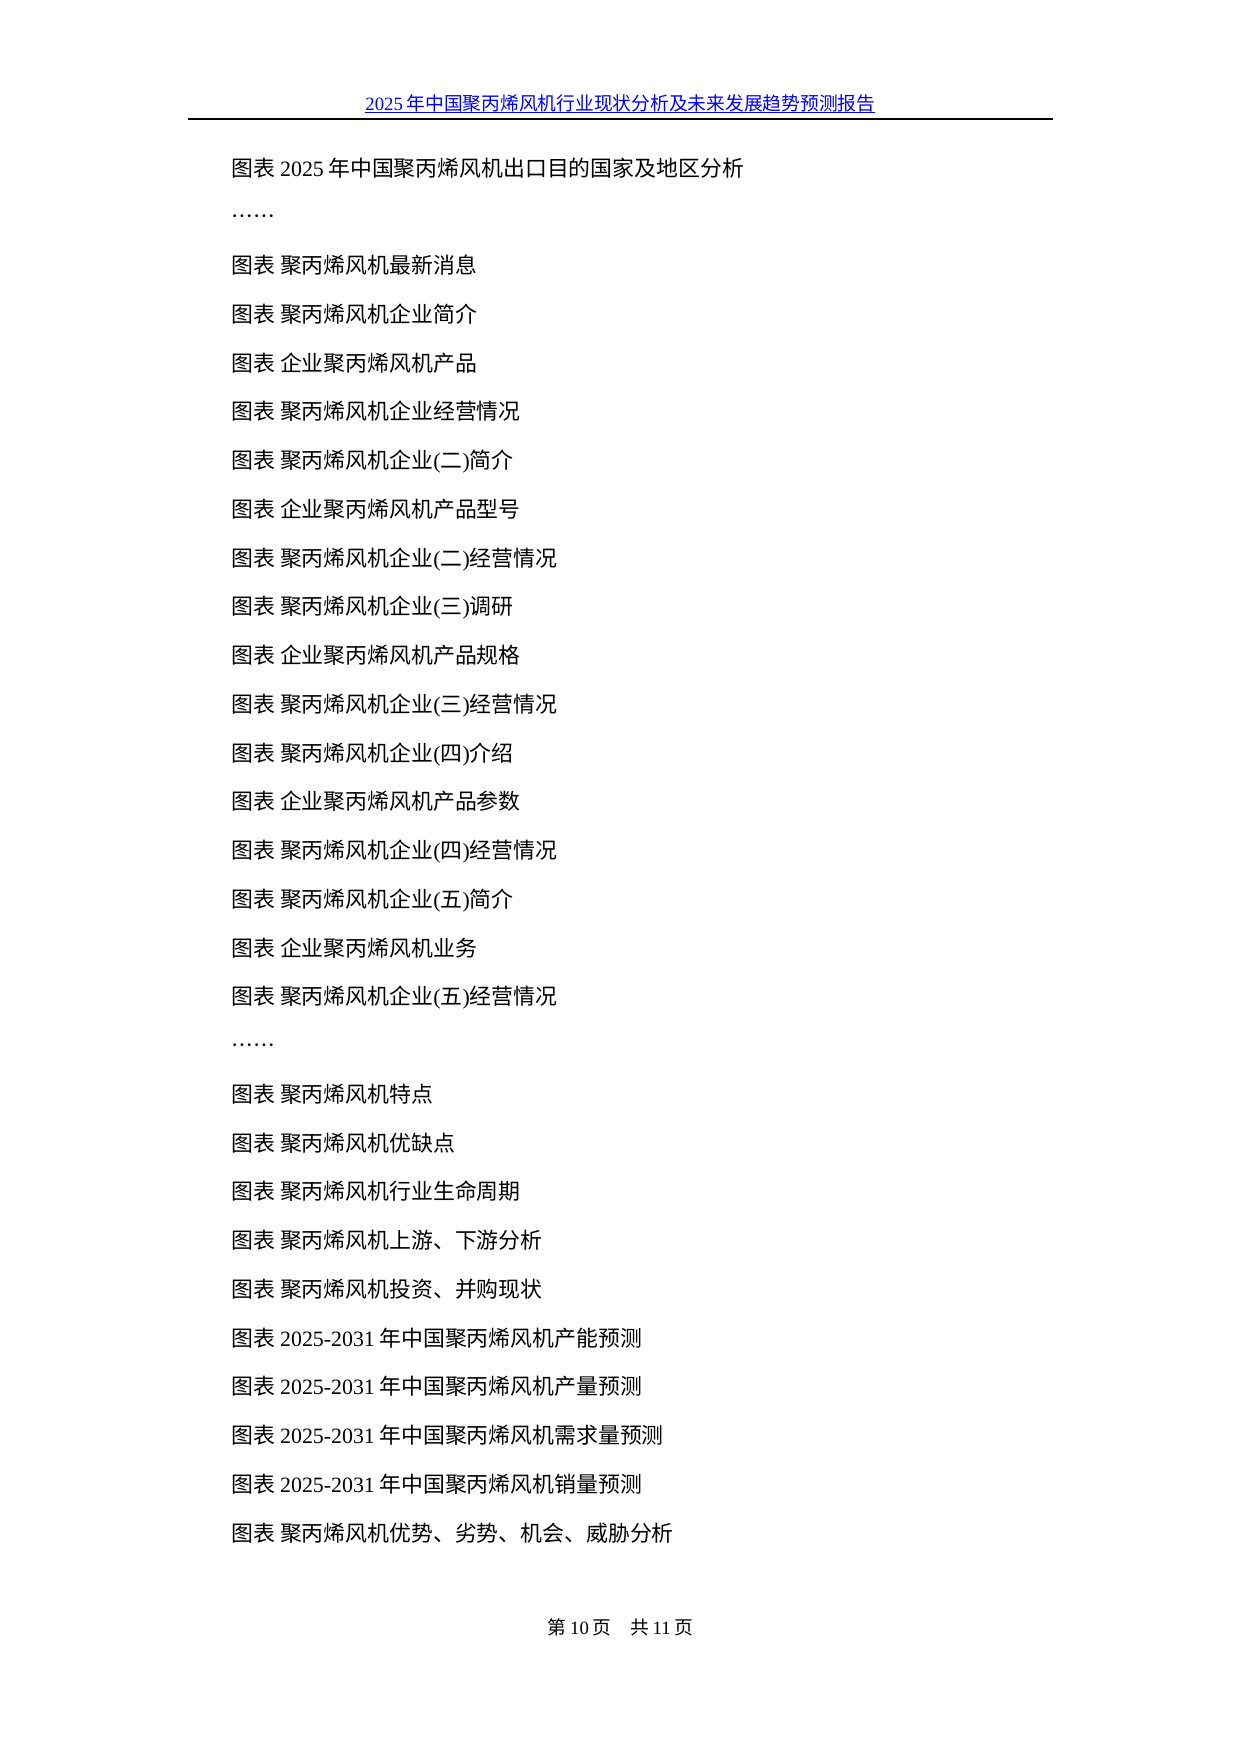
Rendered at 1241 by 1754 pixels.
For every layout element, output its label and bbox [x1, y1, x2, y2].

text [187, 150, 1053, 1548]
